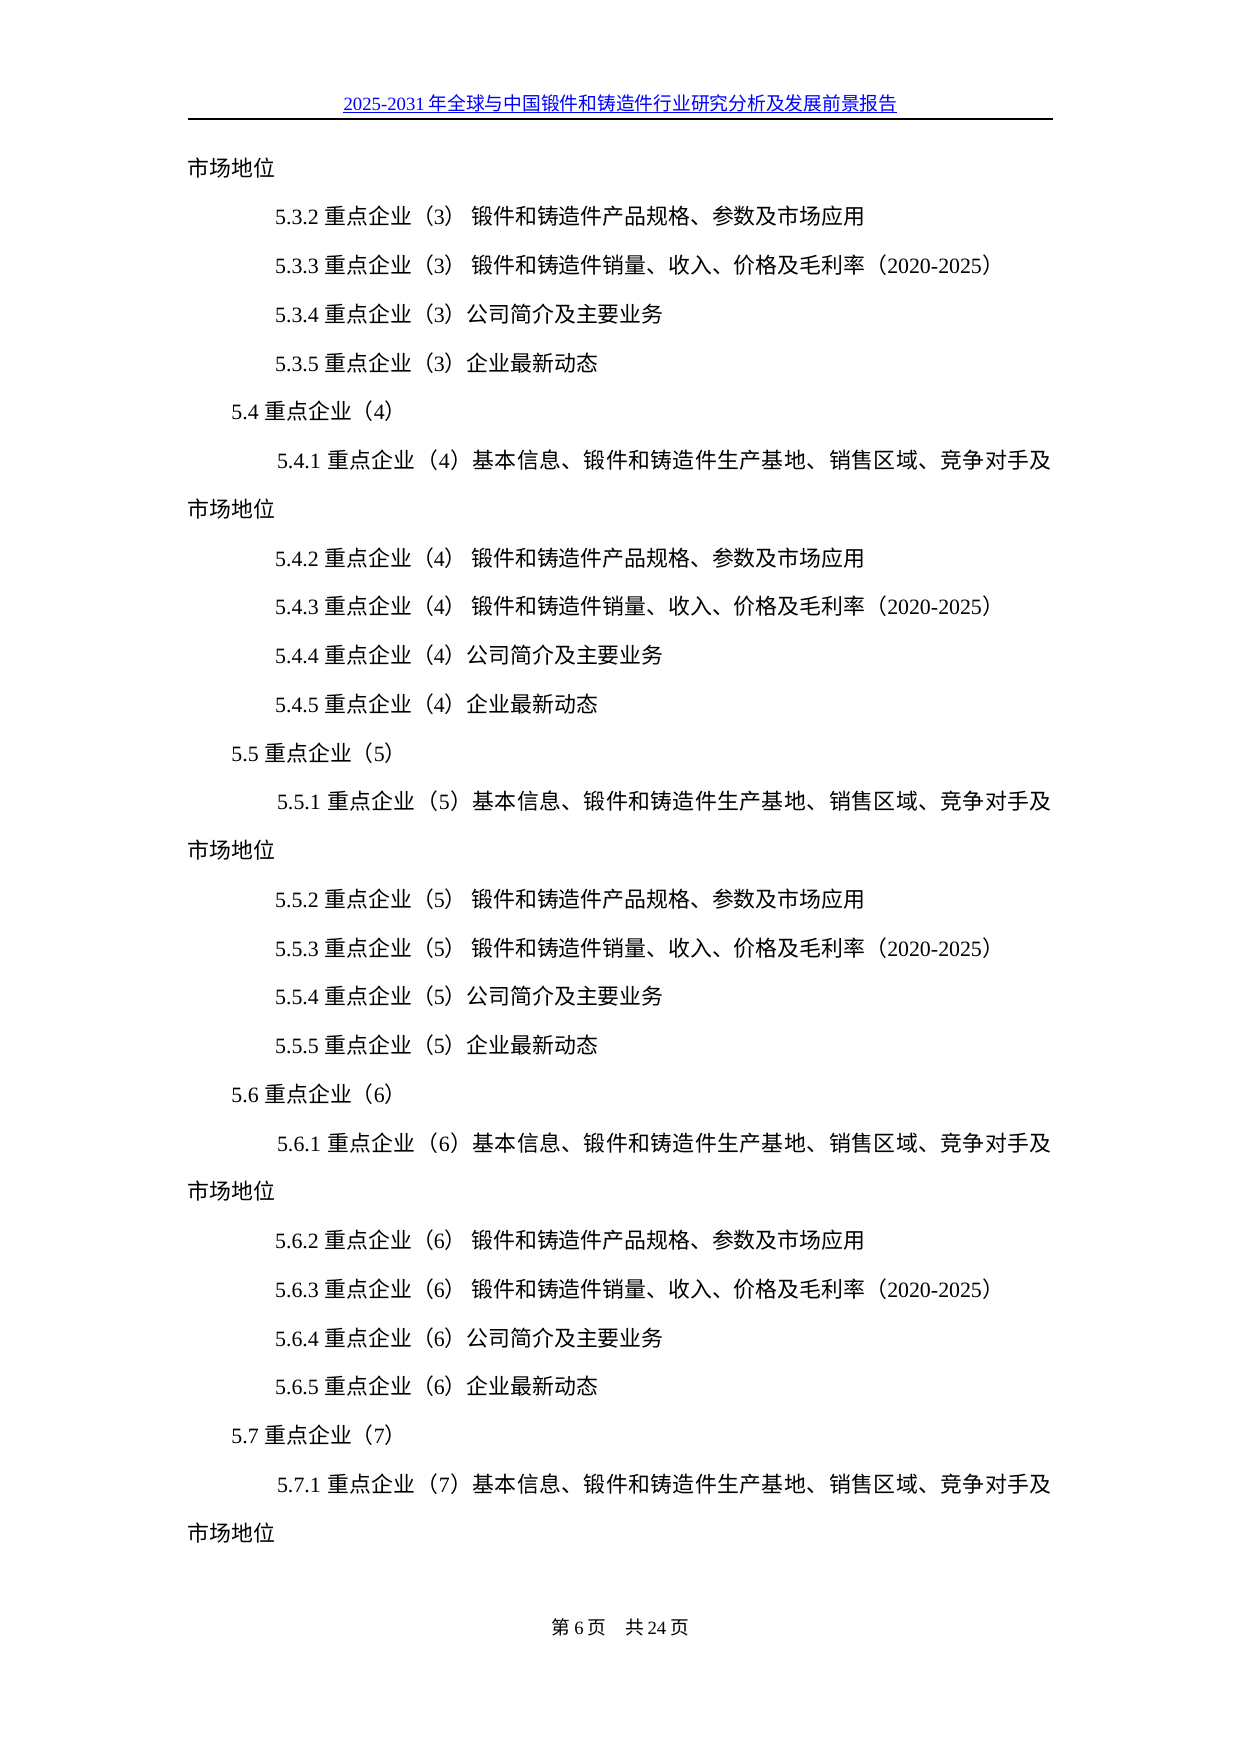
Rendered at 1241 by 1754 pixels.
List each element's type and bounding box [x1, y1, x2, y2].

text [187, 150, 1053, 1548]
